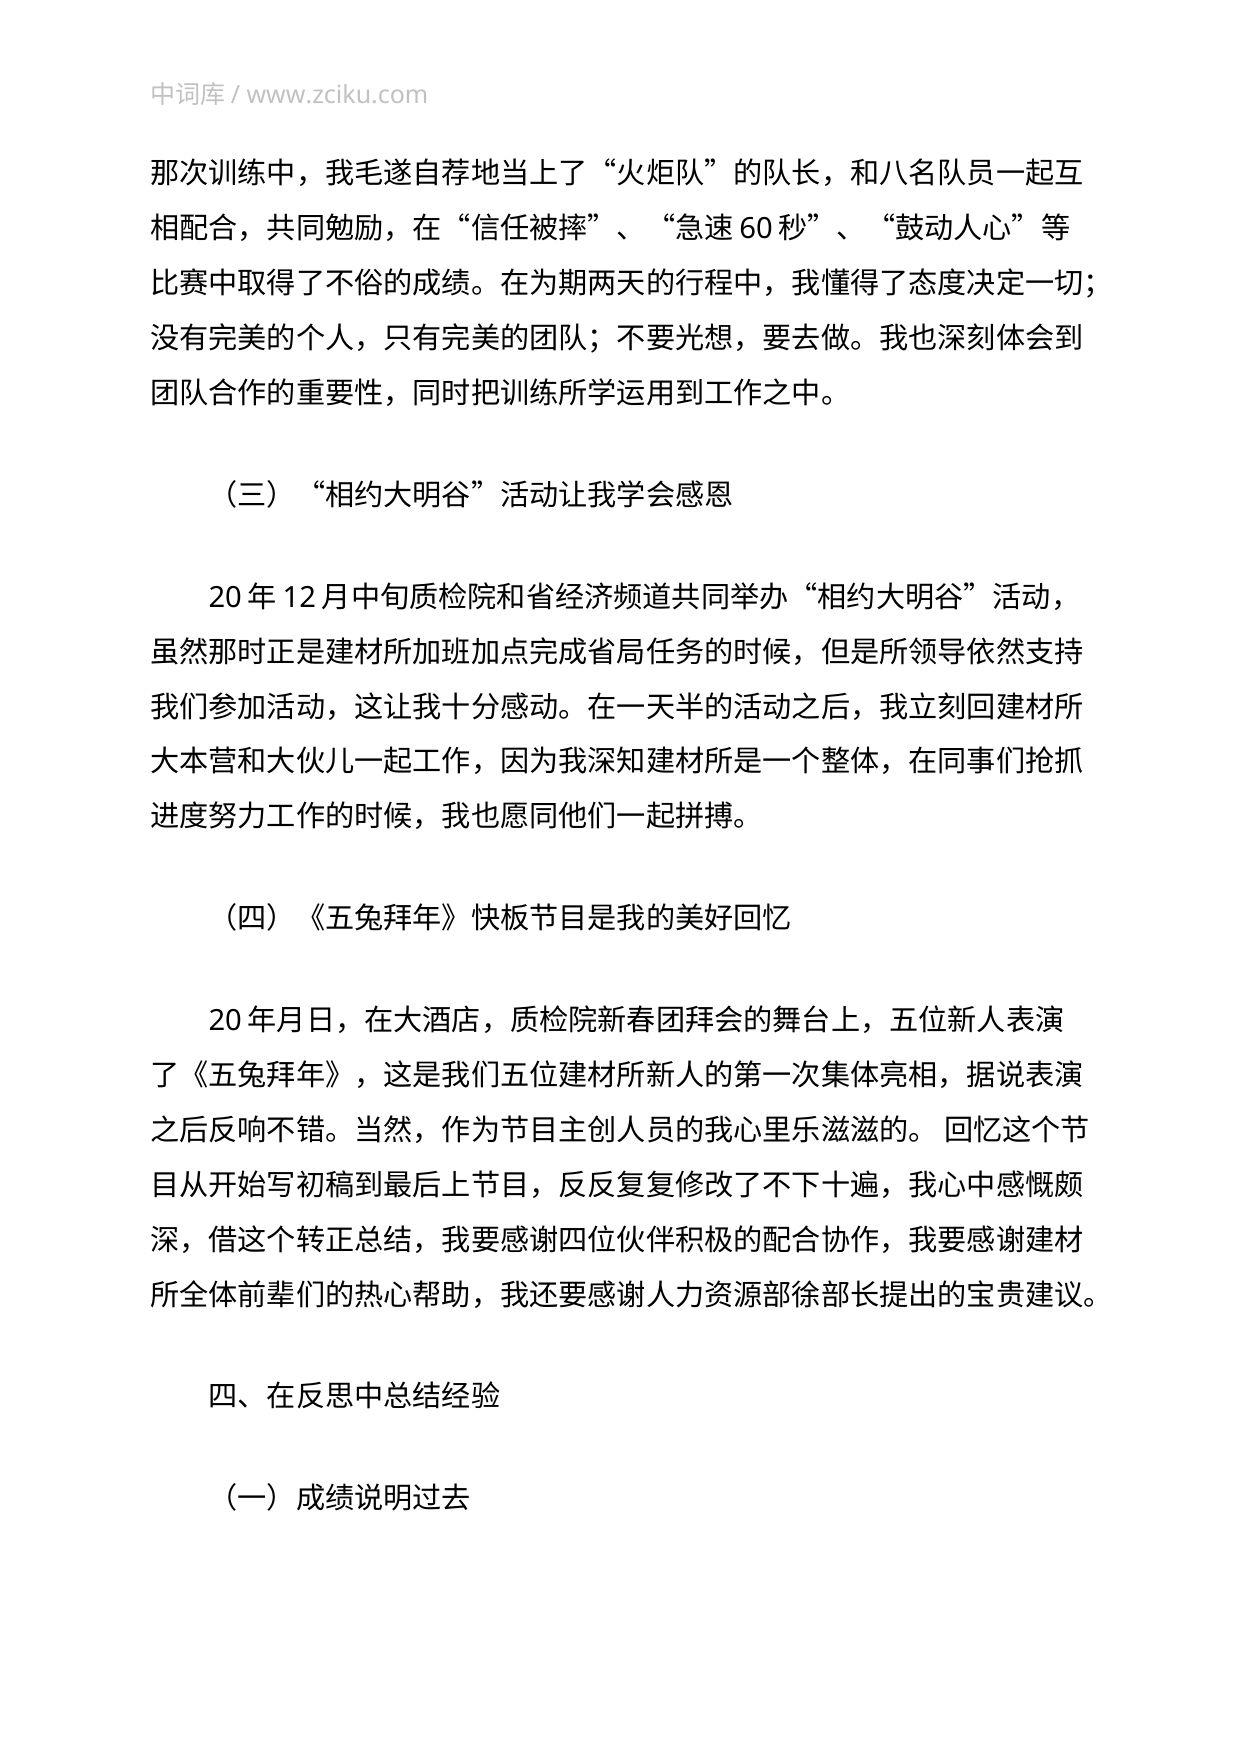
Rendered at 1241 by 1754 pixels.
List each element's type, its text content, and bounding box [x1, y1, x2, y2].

text （一）成绩说明过去 [150, 1474, 1090, 1517]
text 四、在反思中总结经验 [150, 1373, 1090, 1415]
text 20年月日，在大酒店，质检院新春团拜会的舞台上，五位新人表演了《五兔拜年》，这是我们五位建材所新人的第一次集体亮相，据说表演之后反响不错。当然，作为节目主创人员的我心里乐滋滋的。 回忆这个节目从开始写初稿到最后上节目，反反复复修改了不下十遍，我心中感慨颇深，借这个转正总结，我要感谢四位伙伴积极的配合协作，我要感谢建材所全体前辈们的热心帮助，我还要感谢人力资源部徐部长提出的宝贵建议。 [150, 996, 1090, 1313]
text 20年12月中旬质检院和省经济频道共同举办“相约大明谷”活动，虽然那时正是建材所加班加点完成省局任务的时候，但是所领导依然支持我们参加活动，这让我十分感动。在一天半的活动之后，我立刻回建材所大本营和大伙儿一起工作，因为我深知建材所是一个整体，在同事们抢抓进度努力工作的时候，我也愿同他们一起拼搏。 [150, 573, 1090, 835]
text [150, 150, 1090, 412]
text （四）《五兔拜年》快板节目是我的美好回忆 [150, 895, 1090, 937]
text （三）“相约大明谷”活动让我学会感恩 [150, 471, 1090, 514]
